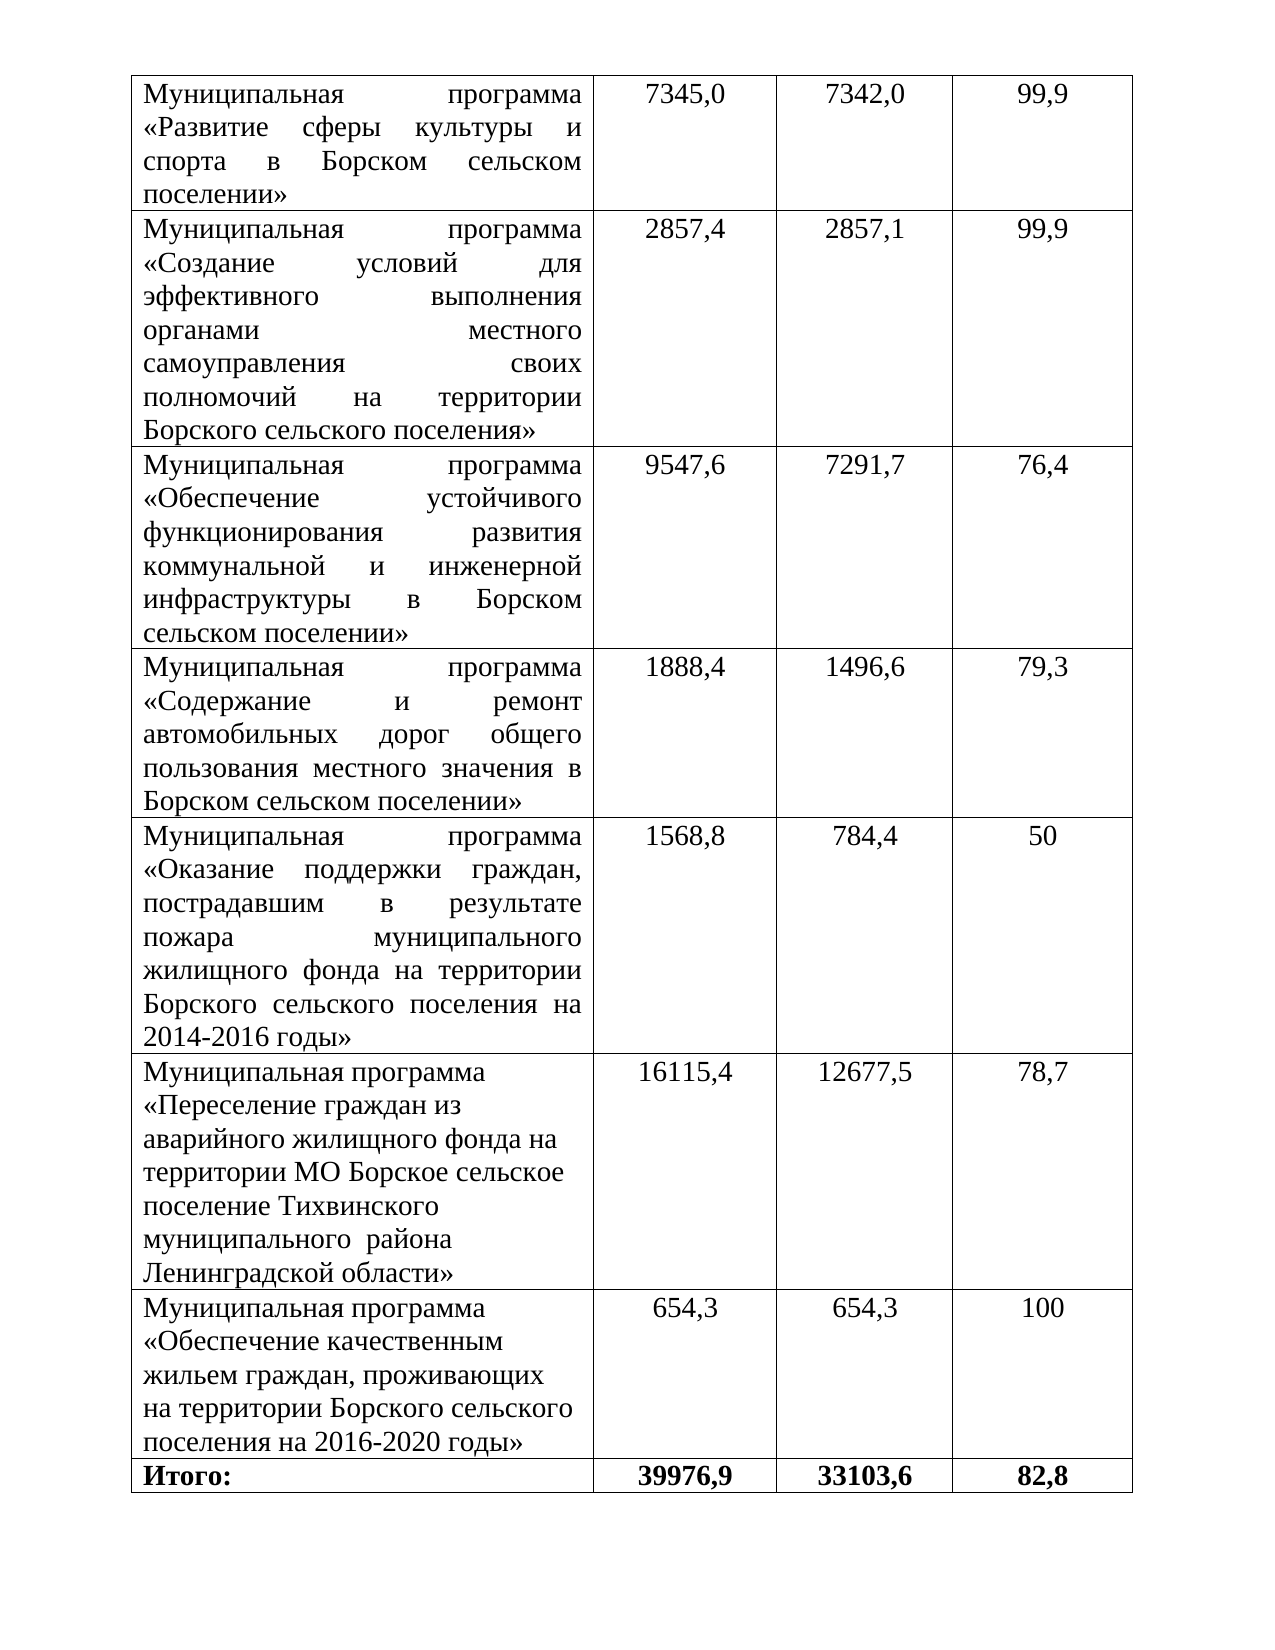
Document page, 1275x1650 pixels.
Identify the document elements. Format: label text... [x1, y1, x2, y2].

table_cell 79,3 [953, 649, 1132, 817]
table_cell 99,9 [953, 76, 1132, 210]
table_cell 50 [953, 818, 1132, 1053]
table_cell 39976,9 [594, 1459, 776, 1492]
table_cell Муниципальная программа «Создание условий для эффективного выполнения органами местного самоуправления своих полномочий на территории Борского сельского поселения» [132, 211, 593, 446]
table_cell 9547,6 [594, 447, 776, 648]
table_cell 2857,1 [777, 211, 952, 446]
table_cell 2857,4 [594, 211, 776, 446]
table_cell 82,8 [953, 1459, 1132, 1492]
table_cell 654,3 [594, 1290, 776, 1457]
table_cell Муниципальная программа «Обеспечение качественным жильем граждан, проживающих на территории Борского сельского поселения на 2016-2020 годы» [132, 1290, 593, 1457]
table_cell Итого: [132, 1459, 593, 1492]
table_cell 1888,4 [594, 649, 776, 817]
table_cell 7342,0 [777, 76, 952, 210]
table_cell 100 [953, 1290, 1132, 1457]
table_cell 78,7 [953, 1054, 1132, 1289]
table_cell Муниципальная программа «Обеспечение устойчивого функционирования развития коммунальной и инженерной инфраструктуры в Борском сельском поселении» [132, 447, 593, 648]
table_cell 1568,8 [594, 818, 776, 1053]
table_cell 12677,5 [777, 1054, 952, 1289]
table_cell 99,9 [953, 211, 1132, 446]
table_cell 7345,0 [594, 76, 776, 210]
table_cell 33103,6 [777, 1459, 952, 1492]
table_cell 76,4 [953, 447, 1132, 648]
table_cell Муниципальная программа «Содержание и ремонт автомобильных дорог общего пользования местного значения в Борском сельском поселении» [132, 649, 593, 817]
table_cell 16115,4 [594, 1054, 776, 1289]
table_cell 784,4 [777, 818, 952, 1053]
table_cell 7291,7 [777, 447, 952, 648]
table_cell Муниципальная программа «Развитие сферы культуры и спорта в Борском сельском поселении» [132, 76, 593, 210]
table_cell Муниципальная программа «Переселение граждан из аварийного жилищного фонда на территории МО Борское сельское поселение Тихвинского муниципального района Ленинградской области» [132, 1054, 593, 1289]
table_cell 1496,6 [777, 649, 952, 817]
table_cell Муниципальная программа «Оказание поддержки граждан, пострадавшим в результате пожара муниципального жилищного фонда на территории Борского сельского поселения на 2014-2016 годы» [132, 818, 593, 1053]
table_cell 654,3 [777, 1290, 952, 1457]
